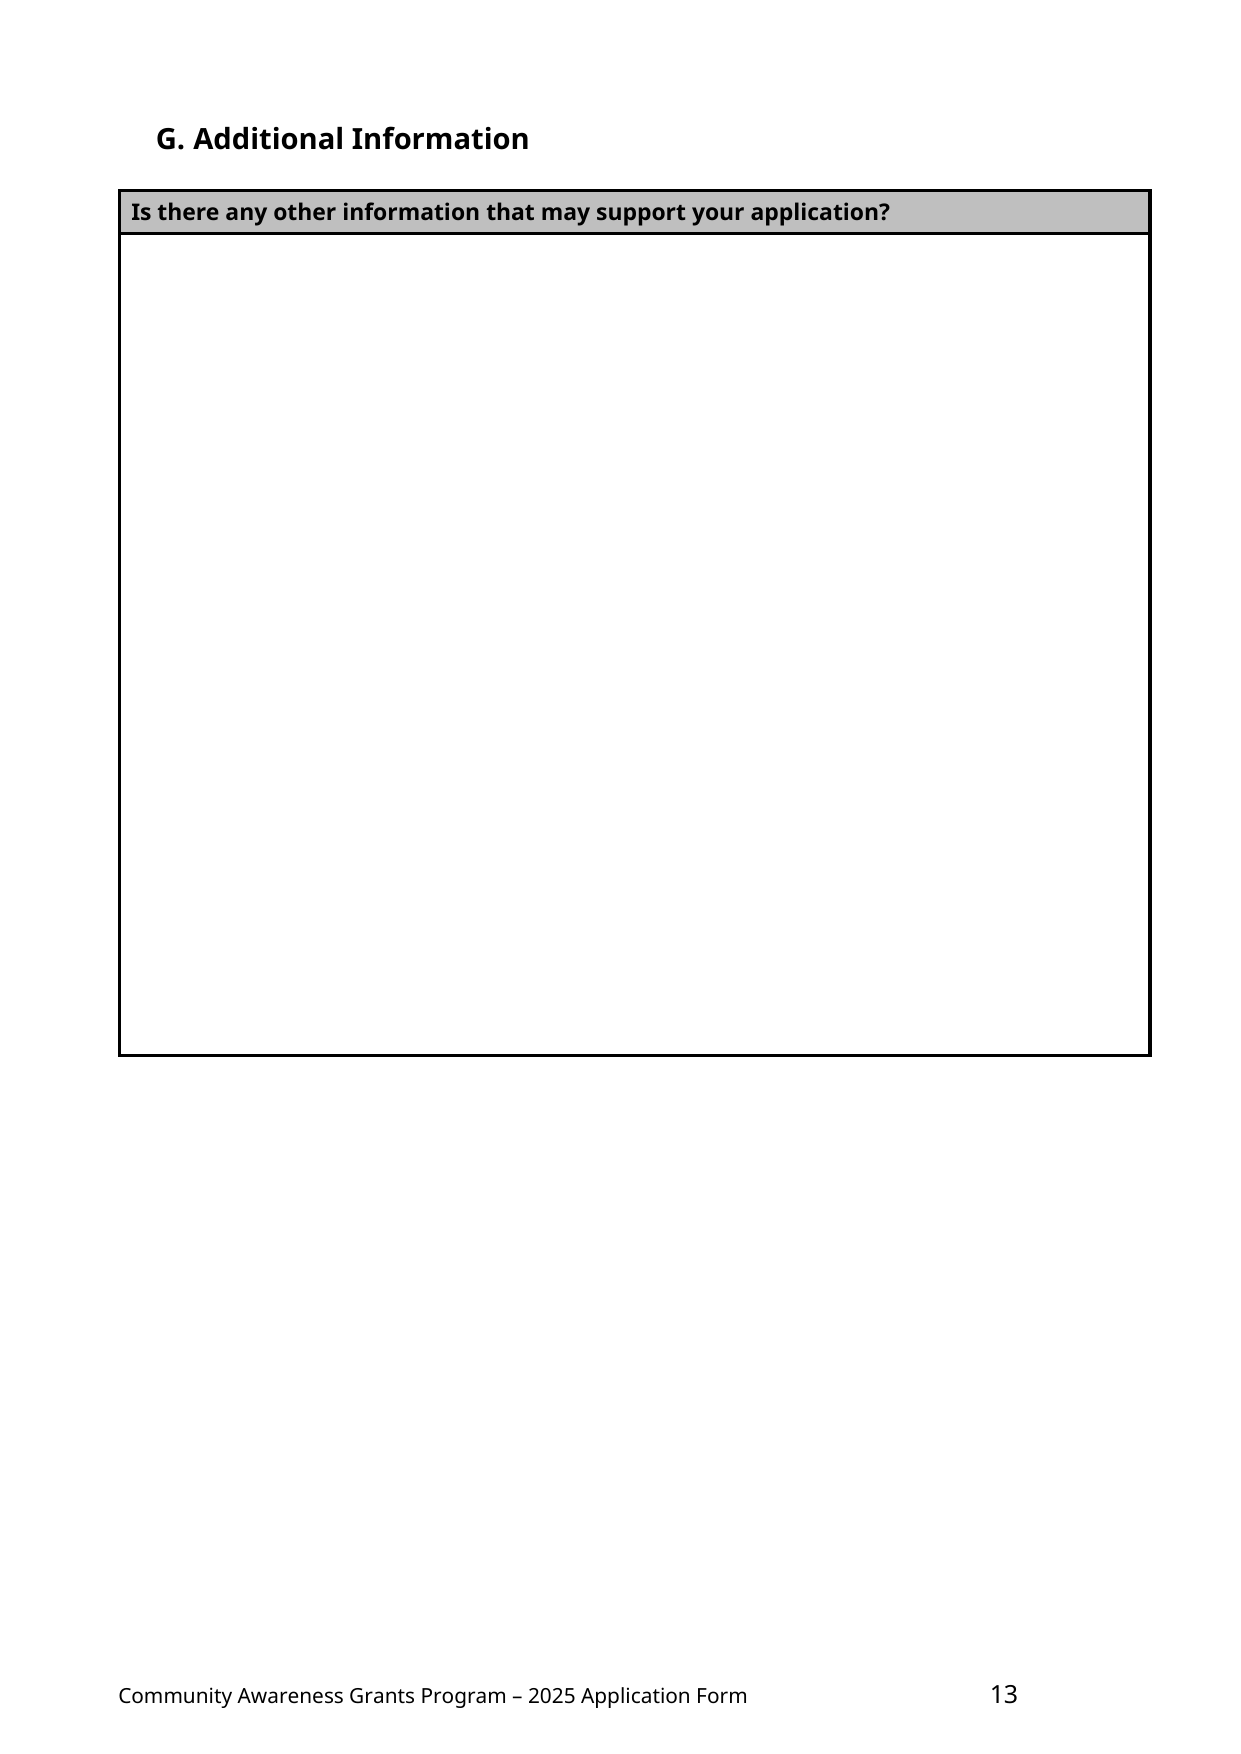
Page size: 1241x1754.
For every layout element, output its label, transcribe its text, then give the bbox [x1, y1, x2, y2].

table_cell [121, 235, 1148, 1054]
list Additional Information [156, 118, 1152, 158]
table_header Is there any other information that may support your application? [121, 192, 1148, 232]
